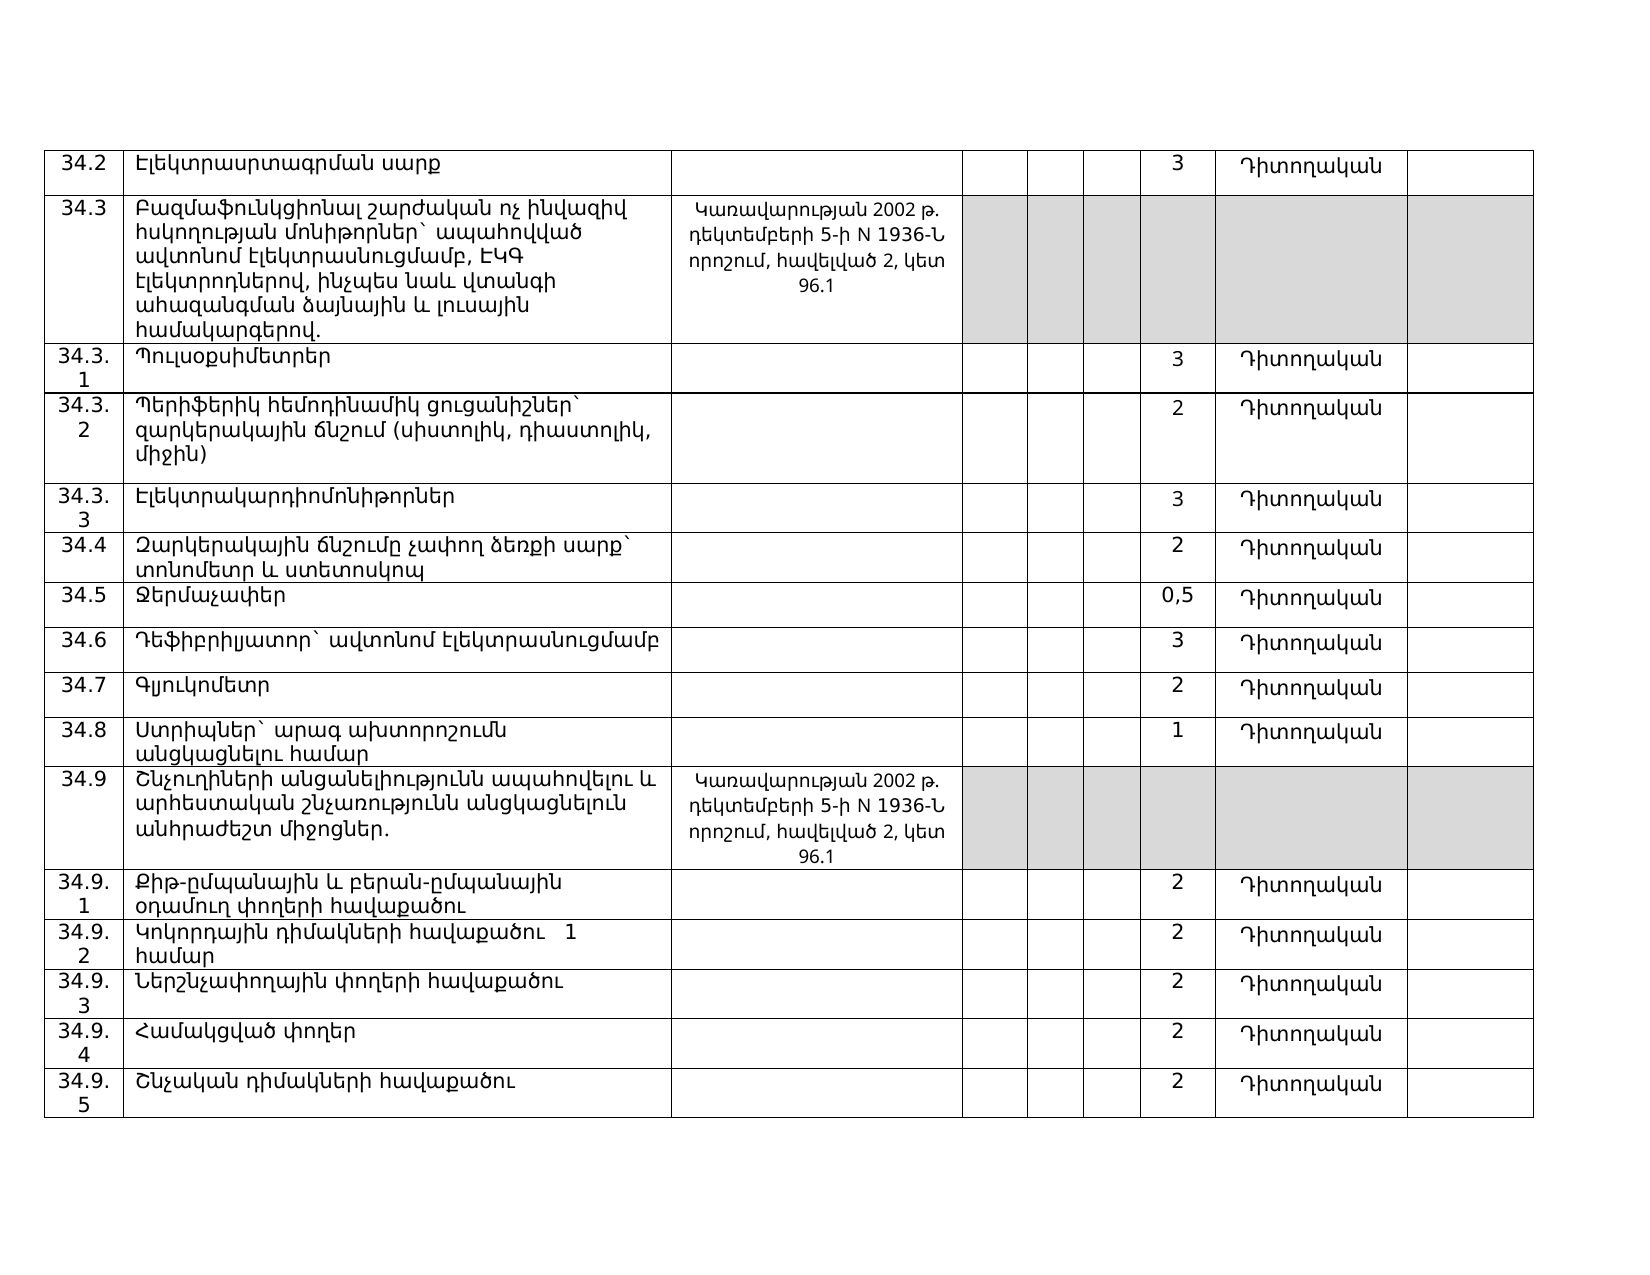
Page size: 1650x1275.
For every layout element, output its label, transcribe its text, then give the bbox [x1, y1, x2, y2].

table_cell [1084, 583, 1140, 627]
table_cell 3 [1141, 628, 1215, 672]
table_cell [1028, 1069, 1083, 1117]
table_cell [672, 151, 962, 195]
table_cell [963, 718, 1027, 766]
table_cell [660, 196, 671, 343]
table_cell [1141, 196, 1215, 343]
table_cell 3 [1141, 151, 1215, 195]
table_cell [1084, 196, 1140, 343]
table_cell 2 [1141, 970, 1215, 1018]
table_cell Շնչական դիմակների հավաքածու [124, 1069, 671, 1117]
table_cell [1084, 767, 1140, 869]
table_cell 34.7 [45, 673, 123, 717]
table_cell Դիտողական [1216, 970, 1407, 1018]
table_cell Գլյուկոմետր [124, 673, 671, 717]
table_cell [1028, 1019, 1083, 1068]
table_cell [1028, 870, 1083, 919]
table_cell [1408, 583, 1533, 627]
table_cell Դիտողական [1216, 583, 1407, 627]
table_cell Համակցված փողեր [124, 1019, 671, 1068]
table_cell 0,5 [1141, 583, 1215, 627]
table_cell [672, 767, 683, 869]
table_cell [1084, 870, 1140, 919]
table_cell [672, 484, 962, 532]
table_cell [963, 870, 1027, 919]
table_cell [672, 870, 962, 919]
table_cell 34.2 [45, 151, 123, 195]
table_cell Դիտողական [1216, 628, 1407, 672]
table_cell 34.3.3 [45, 484, 123, 532]
table_cell [1408, 718, 1533, 766]
table_cell 34.9.4 [45, 1019, 123, 1068]
table_cell Պերիֆերիկ հեմոդինամիկ ցուցանիշներ` զարկերակային ճնշում (սիստոլիկ, դիաստոլիկ, միջին) [124, 394, 671, 483]
table_cell [1084, 344, 1140, 392]
table_cell [963, 628, 1027, 672]
table_cell 34.3.2 [45, 394, 123, 483]
table_cell [1408, 344, 1533, 392]
table_cell Դիտողական [1216, 344, 1407, 392]
table_cell [672, 344, 962, 392]
table_cell [1408, 1069, 1533, 1117]
table_cell 1 [1141, 718, 1215, 766]
table_cell Շնչուղիների անցանելիությունն ապահովելու և արհեստական շնչառությունն անցկացնելուն անհրաժեշտ միջոցներ. [124, 767, 671, 869]
table_cell 3 [1141, 344, 1215, 392]
table_cell [1084, 920, 1140, 968]
table_cell [1408, 870, 1533, 919]
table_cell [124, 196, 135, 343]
table_cell [672, 394, 962, 483]
table_cell [963, 673, 1027, 717]
table_cell 34.3 [45, 196, 123, 343]
table_cell 34.4 [45, 533, 123, 582]
table_cell 2 [1141, 673, 1215, 717]
table_cell 34.9.3 [45, 970, 123, 1018]
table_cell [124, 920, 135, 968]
table_cell [672, 1019, 962, 1068]
table_cell [1028, 628, 1083, 672]
table_cell [1084, 484, 1140, 532]
table_cell [1408, 970, 1533, 1018]
table_cell Էլեկտրակարդիոմոնիթորներ [124, 484, 671, 532]
table_cell [963, 344, 1027, 392]
table_cell [1408, 767, 1533, 869]
table_cell [1408, 151, 1533, 195]
table_cell [1028, 583, 1083, 627]
table_cell [1028, 970, 1083, 1018]
table_cell [1084, 151, 1140, 195]
table_cell [672, 920, 962, 968]
table_cell [1084, 394, 1140, 483]
table_cell [672, 583, 962, 627]
table_cell Դիտողական [1216, 533, 1407, 582]
table_cell [963, 151, 1027, 195]
table_cell [1028, 533, 1083, 582]
table_cell [1141, 767, 1215, 869]
table_cell Ջերմաչափեր [124, 583, 671, 627]
table_cell 2 [1141, 870, 1215, 919]
table_cell [963, 1069, 1027, 1117]
table_cell [963, 484, 1027, 532]
table_cell [963, 533, 1027, 582]
table_cell [1216, 767, 1407, 869]
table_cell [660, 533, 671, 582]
table_cell [1216, 196, 1407, 343]
table_cell [963, 1019, 1027, 1068]
table_cell [1408, 394, 1533, 483]
table_cell [672, 673, 962, 717]
table_cell Դեֆիբրիլյատոր` ավտոնոմ էլեկտրասնուցմամբ [124, 628, 671, 672]
table_cell 34.9.1 [45, 870, 123, 919]
table_cell [672, 628, 962, 672]
table_cell [1408, 533, 1533, 582]
table_cell [1084, 533, 1140, 582]
table_cell [1084, 1069, 1140, 1117]
table_cell [1084, 628, 1140, 672]
table_cell 3 [1141, 484, 1215, 532]
table_cell [672, 970, 962, 1018]
table_cell [672, 1069, 962, 1117]
table_cell 2 [1141, 394, 1215, 483]
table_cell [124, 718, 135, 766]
table_cell Էլեկտրասրտագրման սարք [124, 151, 671, 195]
table_cell 2 [1141, 533, 1215, 582]
table_cell [1408, 628, 1533, 672]
table_cell [1028, 484, 1083, 532]
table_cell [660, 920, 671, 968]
table_cell [1028, 196, 1083, 343]
table_cell [1408, 484, 1533, 532]
table_cell [963, 920, 1027, 968]
table_cell Դիտողական [1216, 718, 1407, 766]
table_cell 34.8 [45, 718, 123, 766]
table_cell 2 [1141, 1069, 1215, 1117]
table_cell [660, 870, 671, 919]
table_cell 34.3.1 [45, 344, 123, 392]
table_cell [1408, 920, 1533, 968]
table_cell Պուլսօքսիմետրեր [124, 344, 671, 392]
table_cell Դիտողական [1216, 484, 1407, 532]
table_cell 34.6 [45, 628, 123, 672]
table_cell [1028, 767, 1083, 869]
table_cell [1028, 344, 1083, 392]
table_cell 2 [1141, 920, 1215, 968]
table_cell Դիտողական [1216, 394, 1407, 483]
table_cell 34.5 [45, 583, 123, 627]
table_cell [963, 767, 1027, 869]
table_cell [1408, 196, 1533, 343]
table_cell [963, 196, 1027, 343]
table_cell [672, 533, 962, 582]
table_cell 34.9 [45, 767, 123, 869]
table_cell [963, 970, 1027, 1018]
table_cell [963, 583, 1027, 627]
table_cell [1028, 151, 1083, 195]
table_cell Ներշնչափողային փողերի հավաքածու [124, 970, 671, 1018]
table_cell Դիտողական [1216, 870, 1407, 919]
table_cell [1028, 718, 1083, 766]
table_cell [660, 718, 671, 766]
table_cell [1408, 673, 1533, 717]
table_cell [1028, 394, 1083, 483]
table_cell [1028, 673, 1083, 717]
table_cell [1408, 1019, 1533, 1068]
table_cell 2 [1141, 1019, 1215, 1068]
table_cell [1084, 970, 1140, 1018]
table_cell [672, 718, 962, 766]
table_cell [1084, 1019, 1140, 1068]
table_cell [963, 394, 1027, 483]
table_cell [1028, 920, 1083, 968]
table_cell [1084, 673, 1140, 717]
table_cell Դիտողական [1216, 920, 1407, 968]
table_cell 34.9.5 [45, 1069, 123, 1117]
table_cell [1084, 718, 1140, 766]
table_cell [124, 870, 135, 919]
table_cell Կառավարության 2002 թ. դեկտեմբերի 5-ի N 1936-Ն որոշում, հավելված 2, կետ 96.1 [672, 196, 962, 343]
table_cell Դիտողական [1216, 673, 1407, 717]
table_cell Դիտողական [1216, 1019, 1407, 1068]
table_cell Դիտողական [1216, 1069, 1407, 1117]
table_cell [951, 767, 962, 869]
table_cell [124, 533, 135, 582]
table_cell 34.9.2 [45, 920, 123, 968]
table_cell Դիտողական [1216, 151, 1407, 195]
